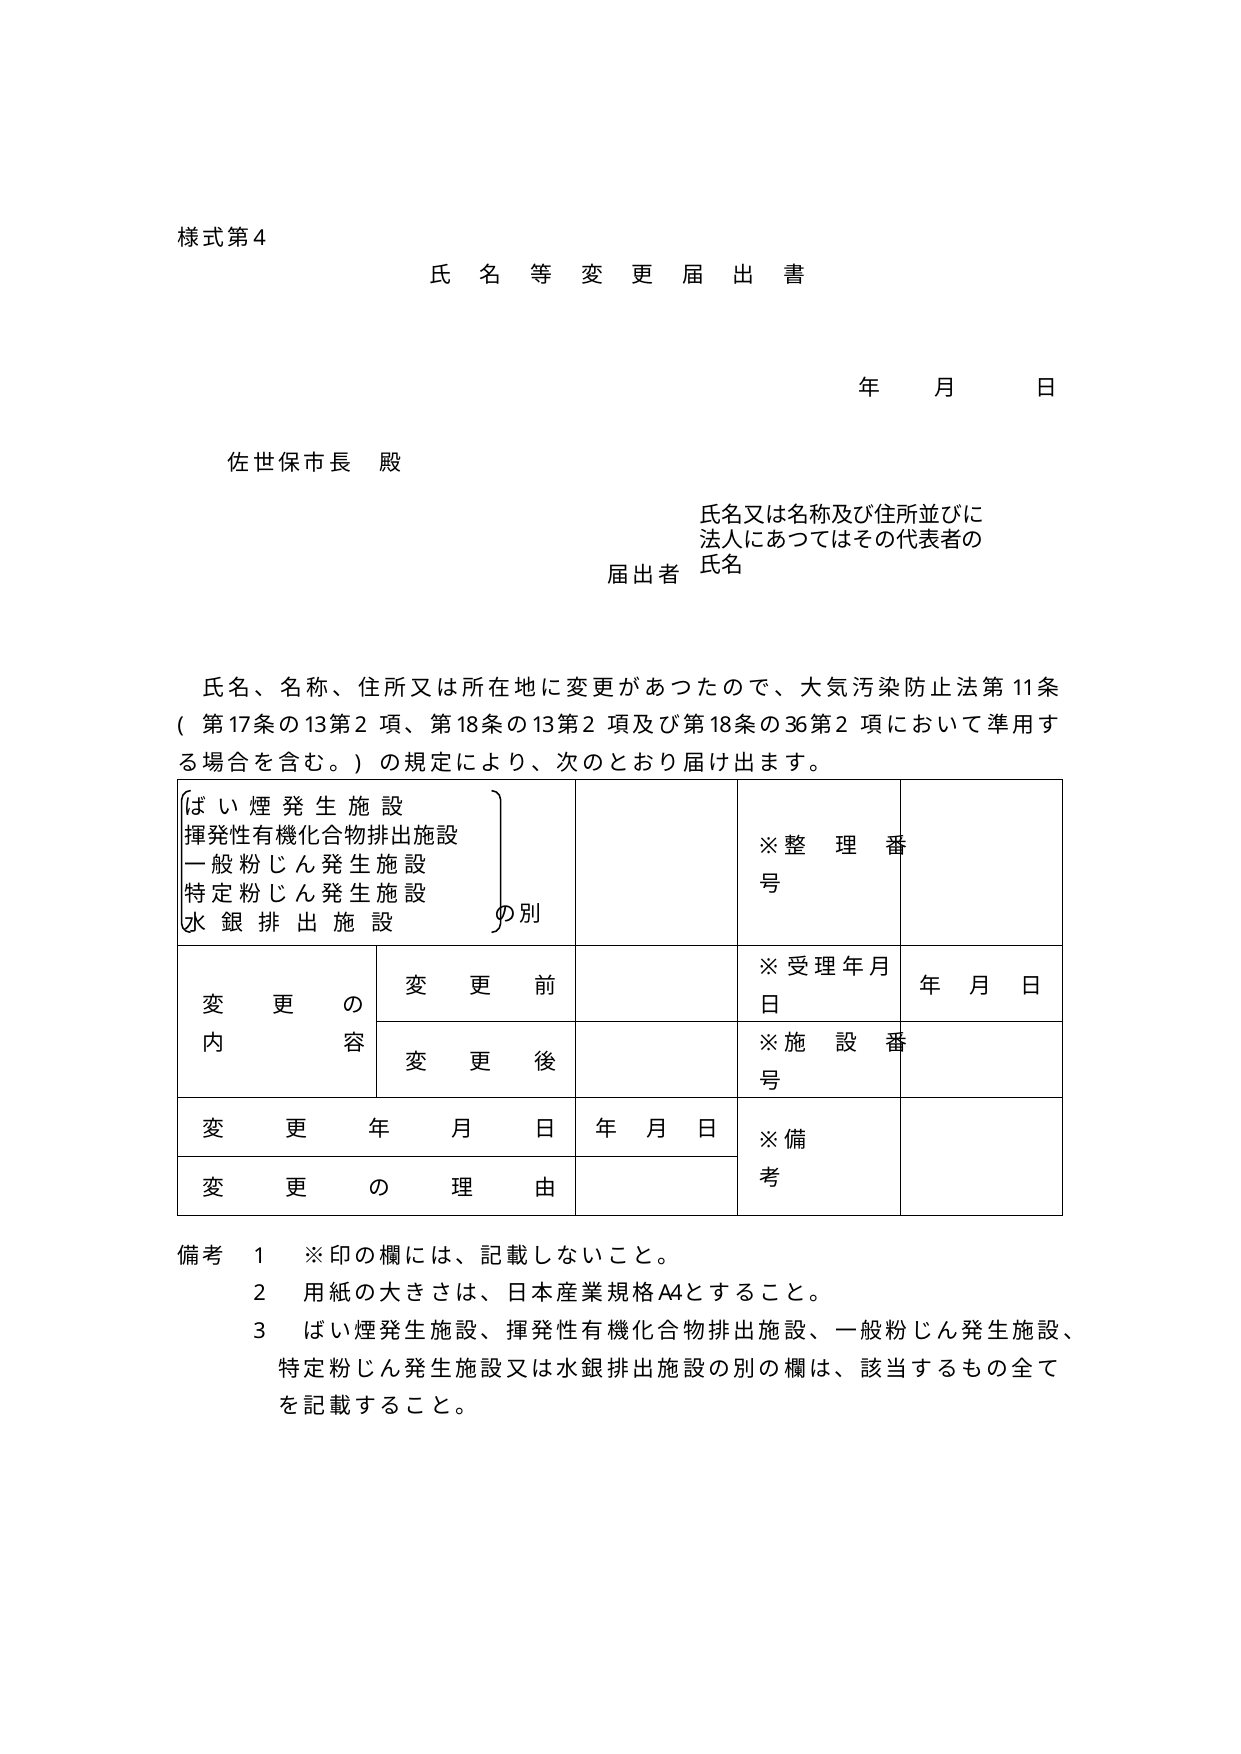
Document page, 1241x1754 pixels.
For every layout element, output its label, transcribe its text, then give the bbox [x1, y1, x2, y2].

table_cell ※施設番号 [738, 1022, 900, 1097]
text 様式第4 [177, 217, 1063, 254]
text 氏名、名称、住所又は所在地に変更があつたので、大気汚染防止法第11条(第17条の13第2項、第18条の13第2項及び第18条の36第2項において準用する場合を含む。)の規定により、次のとおり届け出ます。 [177, 667, 1063, 779]
table_cell [901, 1098, 1062, 1215]
text 年 月 日 [177, 367, 1063, 404]
table_cell 変更の 内容 [178, 946, 376, 1097]
text 3 ばい煙発生施設、揮発性有機化合物排出施設、一般粉じん発生施設、特定粉じん発生施設又は水銀排出施設の別の欄は、該当するもの全てを記載すること。 [241, 1310, 1066, 1423]
text 2 用紙の大きさは、日本産業規格A4とすること。 [241, 1273, 1063, 1310]
table_header の別 [178, 780, 575, 945]
table_header [901, 780, 1062, 945]
table_header [576, 780, 737, 945]
table_cell 変更年月日 [178, 1098, 575, 1156]
table_cell 変更の理由 [178, 1157, 575, 1215]
text 佐世保市長 殿 [207, 442, 1063, 479]
text 氏 名 等 変 更 届 出 書 [177, 254, 1063, 292]
text 備考 1 ※印の欄には、記載しないこと。 [177, 1235, 1063, 1273]
table_cell 変更前 [377, 946, 575, 1021]
table_cell [576, 946, 737, 1021]
table_cell [901, 1022, 1062, 1097]
table_header ※整理番号 [738, 780, 900, 945]
table_cell ※備考 [738, 1098, 900, 1215]
table_cell 変更後 [377, 1022, 575, 1097]
table_cell 年 月 日 [576, 1098, 737, 1156]
table_cell [576, 1157, 737, 1215]
table_cell 年 月 日 [901, 946, 1062, 1021]
text 届出者 [605, 554, 1063, 592]
table_cell [576, 1022, 737, 1097]
table_cell ※受理年月日 [738, 946, 900, 1021]
